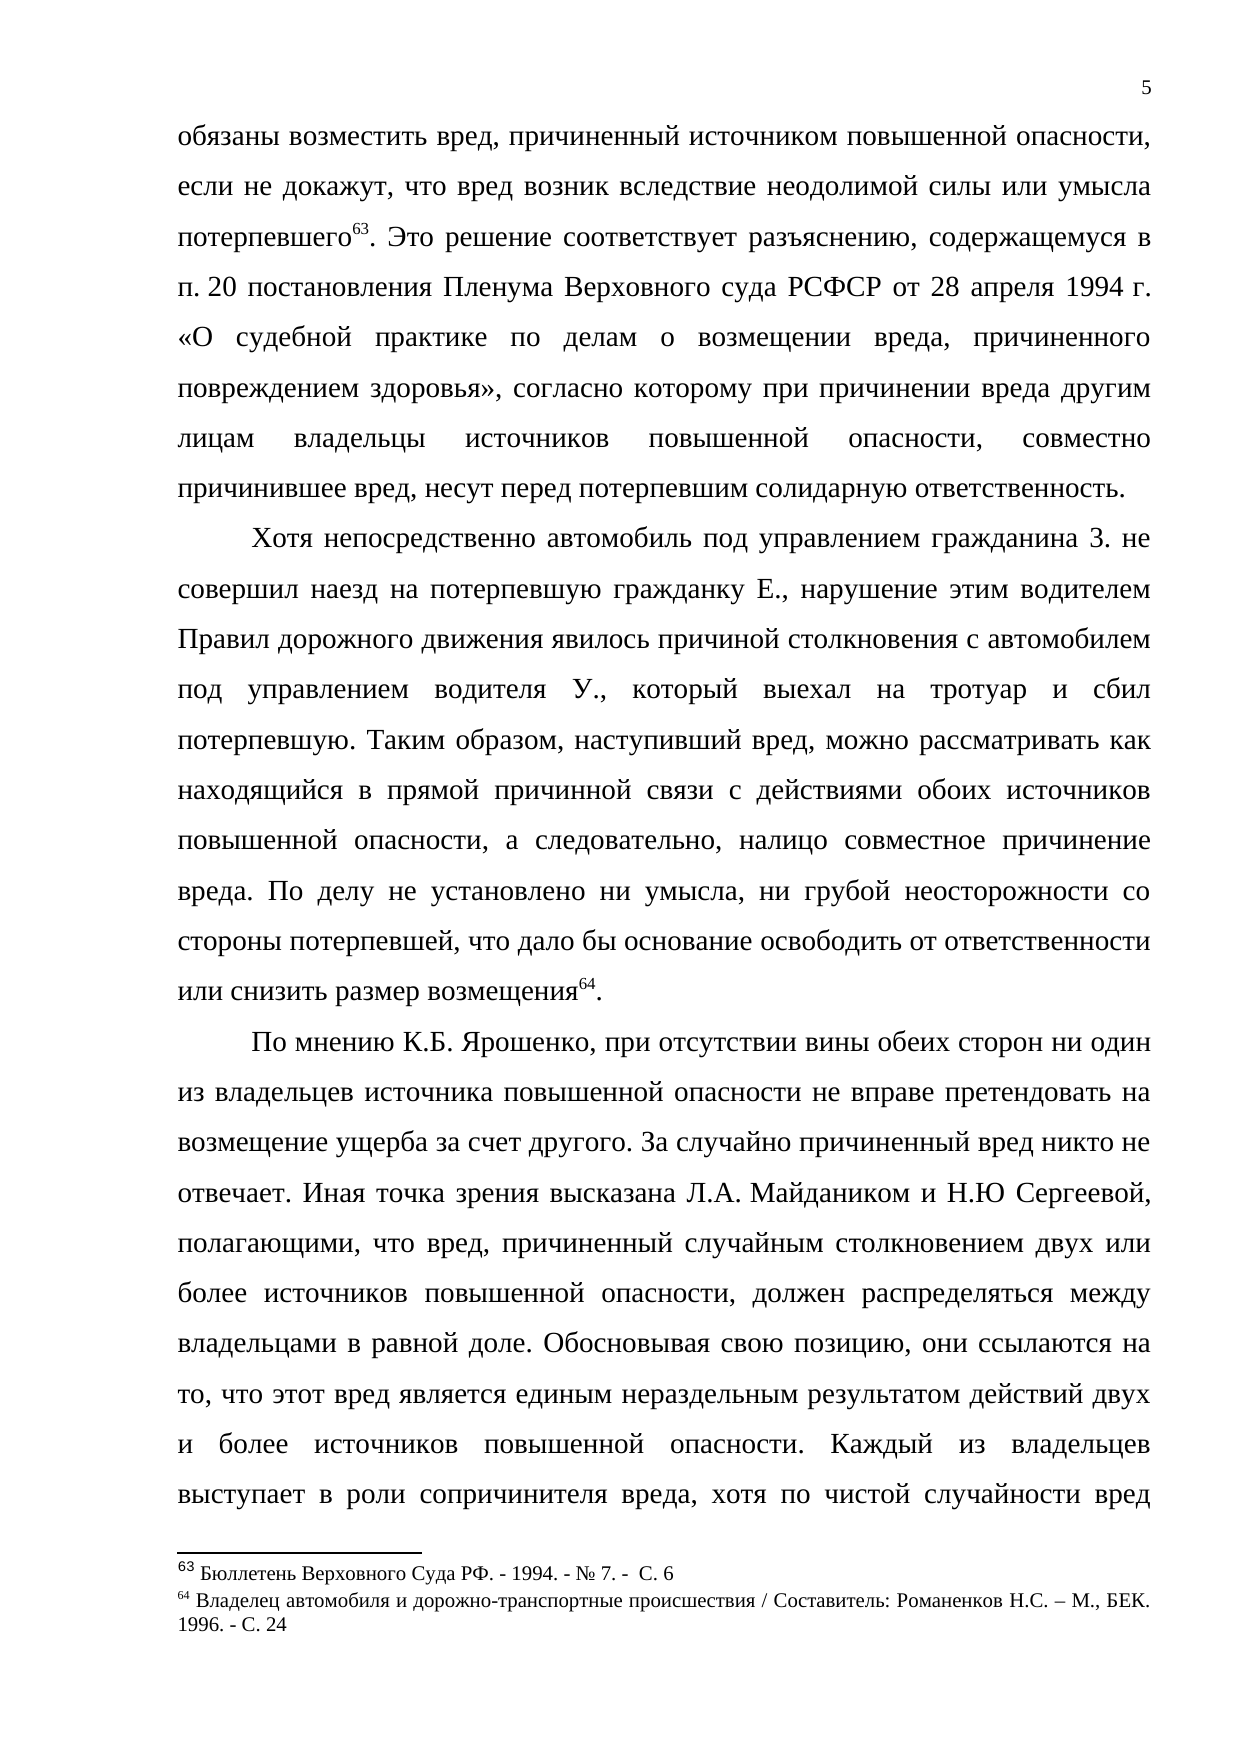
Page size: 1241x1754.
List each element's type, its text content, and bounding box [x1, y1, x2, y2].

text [177, 1024, 1152, 1510]
text Хотя непосредственно автомобиль под управлением гражданина 3. не совершил наезд на потерпевшую гражданку Е., нарушение этим водителем Правил дорожного движения явилось причиной столкновения с автомобилем под управлением водителя У., который выехал на тротуар и сбил потерпевшую. Таким образом, наступивший вред, можно рассматривать как находящийся в прямой причинной связи с действиями обоих источников повышенной опасности, а следовательно, налицо совместное причинение вреда. По делу не установлено ни умысла, ни грубой неосторожности со стороны потерпевшей, что дало бы основание освободить от ответственности или снизить размер возмещения. [177, 521, 1152, 1007]
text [177, 118, 1152, 504]
